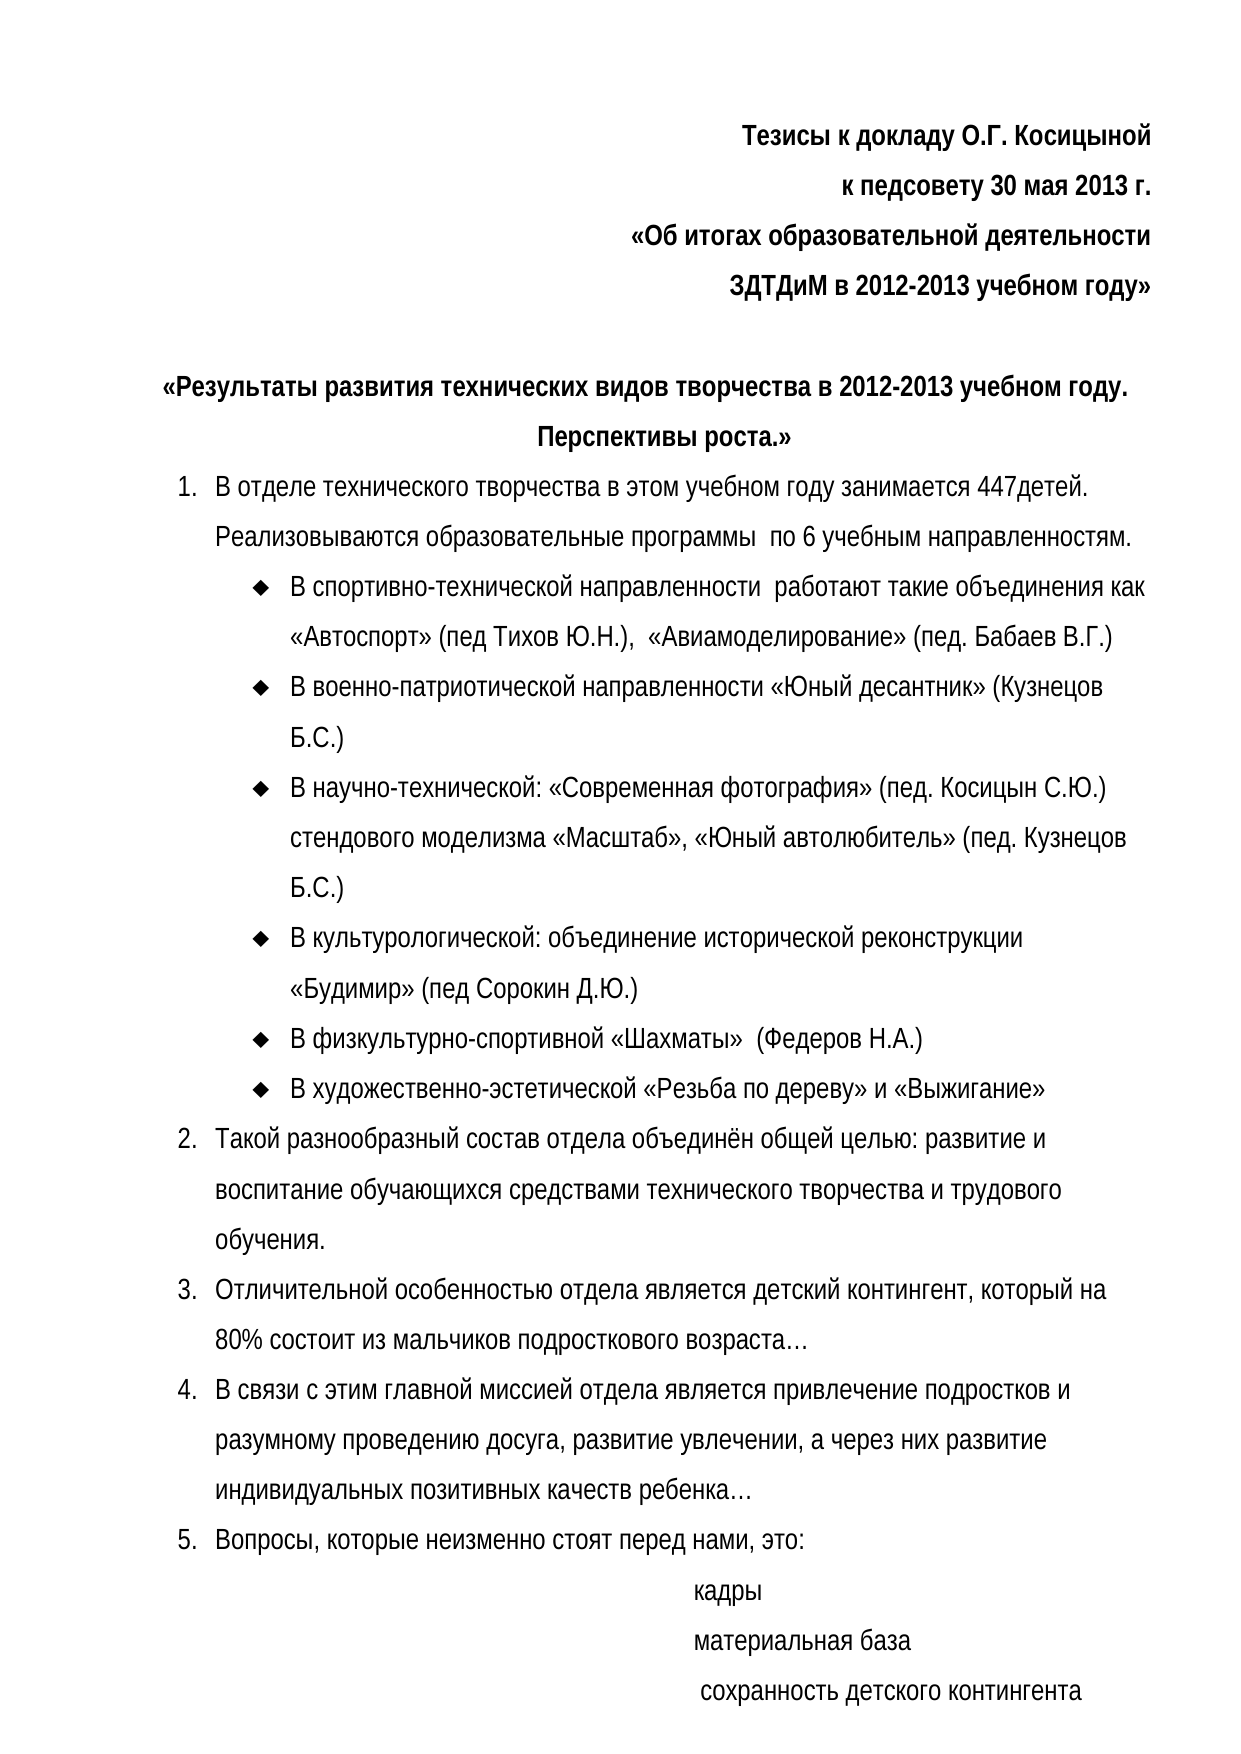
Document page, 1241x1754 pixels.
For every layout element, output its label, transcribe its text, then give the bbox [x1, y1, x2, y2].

list В художественно-эстетической «Резьба по дереву» и «Выжигание» [252, 1071, 1152, 1105]
list кадры [693, 1573, 1152, 1606]
list Такой разнообразный состав отдела объединён общей целью: развитие и воспитание обучающихся средствами технического творчества и трудового обучения. [177, 1122, 1152, 1255]
list В культурологической: объединение исторической реконструкции «Будимир» (пед Сорокин Д.Ю.) [252, 920, 1152, 1004]
list Вопросы, которые неизменно стоят перед нами, это: [177, 1522, 1152, 1556]
list В военно-патриотической направленности «Юный десантник» (Кузнецов Б.С.) [252, 669, 1152, 753]
text «Об итогах образовательной деятельности [140, 218, 1152, 252]
text Тезисы к докладу О.Г. Косицыной [140, 118, 1152, 152]
list материальная база [693, 1623, 1152, 1656]
list Отличительной особенностью отдела является детский контингент, который на 80% состоит из мальчиков подросткового возраста… [177, 1272, 1152, 1356]
list В отделе технического творчества в этом учебном году занимается 447детей. Реализовываются образовательные программы по 6 учебным направленностям. [177, 469, 1152, 552]
list В спортивно-технической направленности работают такие объединения как «Автоспорт» (пед Тихов Ю.Н.), «Авиамоделирование» (пед. Бабаев В.Г.) [252, 569, 1152, 653]
text «Результаты развития технических видов творчества в 2012-2013 учебном году. Перспективы роста.» [140, 369, 1152, 452]
list сохранность детского контингента [693, 1673, 1152, 1706]
text ЗДТДиМ в 2012-2013 учебном году» [140, 268, 1152, 302]
list В научно-технической: «Современная фотография» (пед. Косицын С.Ю.) стендового моделизма «Масштаб», «Юный автолюбитель» (пед. Кузнецов Б.С.) [252, 770, 1152, 904]
list В физкультурно-спортивной «Шахматы» (Федеров Н.А.) [252, 1021, 1152, 1054]
list В связи с этим главной миссией отдела является привлечение подростков и разумному проведению досуга, развитие увлечении, а через них развитие индивидуальных позитивных качеств ребенка… [177, 1372, 1152, 1506]
text к педсовету 30 мая 2013 г. [140, 168, 1152, 202]
